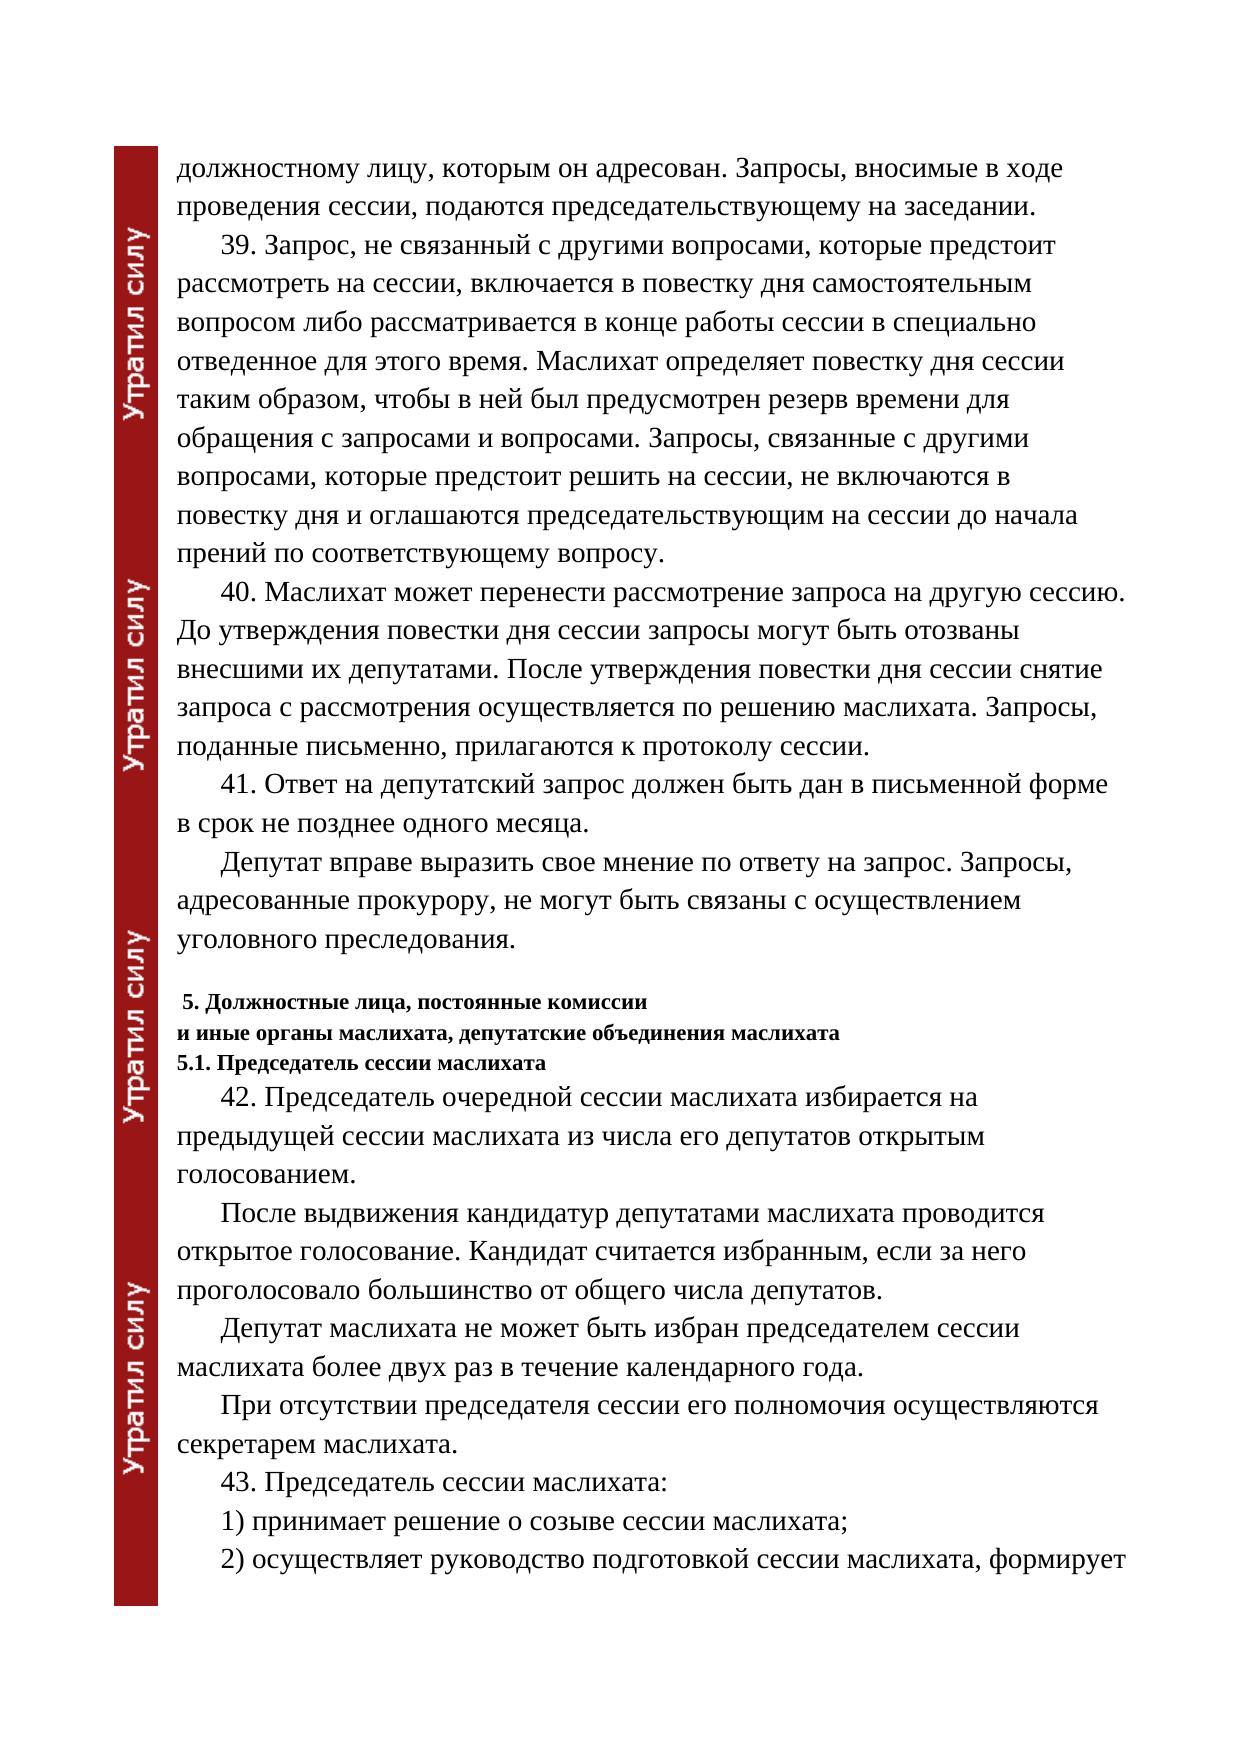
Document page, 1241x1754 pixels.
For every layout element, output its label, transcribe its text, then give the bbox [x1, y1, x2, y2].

picture [114, 146, 158, 150]
text 5. Должностные лица, постоянные комиссии и иные органы маслихата, депутатские объединения маслихата 5.1. Председатель сессии маслихата [112, 988, 1128, 1075]
picture [114, 984, 158, 988]
picture [114, 1075, 158, 1079]
picture [114, 1575, 158, 1606]
